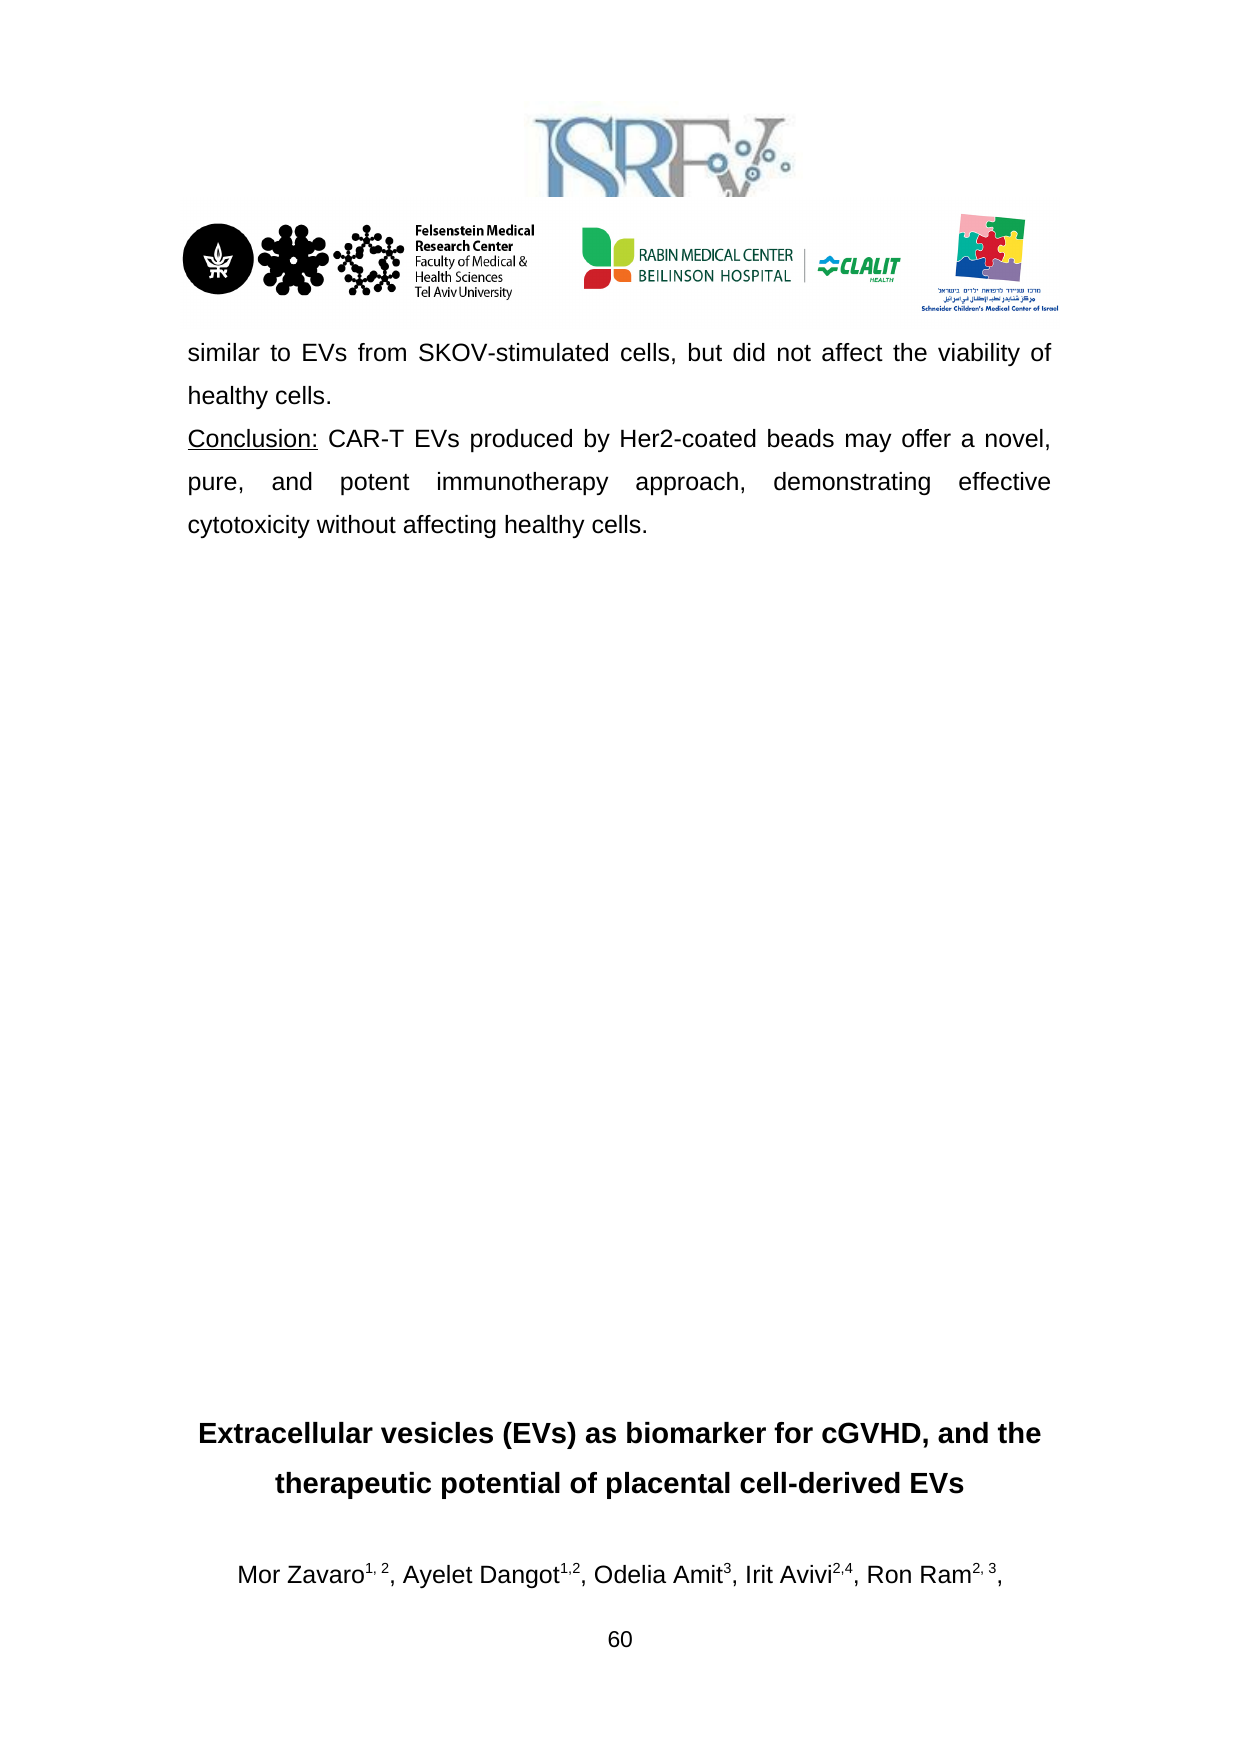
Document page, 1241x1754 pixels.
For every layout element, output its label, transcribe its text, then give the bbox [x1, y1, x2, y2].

text Mor Zavaro1, 2, Ayelet Dangot1,2, Odelia Amit3, Irit Avivi2,4, Ron Ram2, 3, [187, 1560, 1053, 1588]
text Conclusion: CAR-T EVs produced by Her2-coated beads may offer a novel, pure, and potent immunotherapy approach, demonstrating effective cytotoxicity without affecting healthy cells. [187, 424, 1053, 539]
text Extracellular vesicles (EVs) as biomarker for cGVHD, and the therapeutic potential of placental cell-derived EVs [187, 1416, 1053, 1500]
picture [180, 101, 1060, 329]
